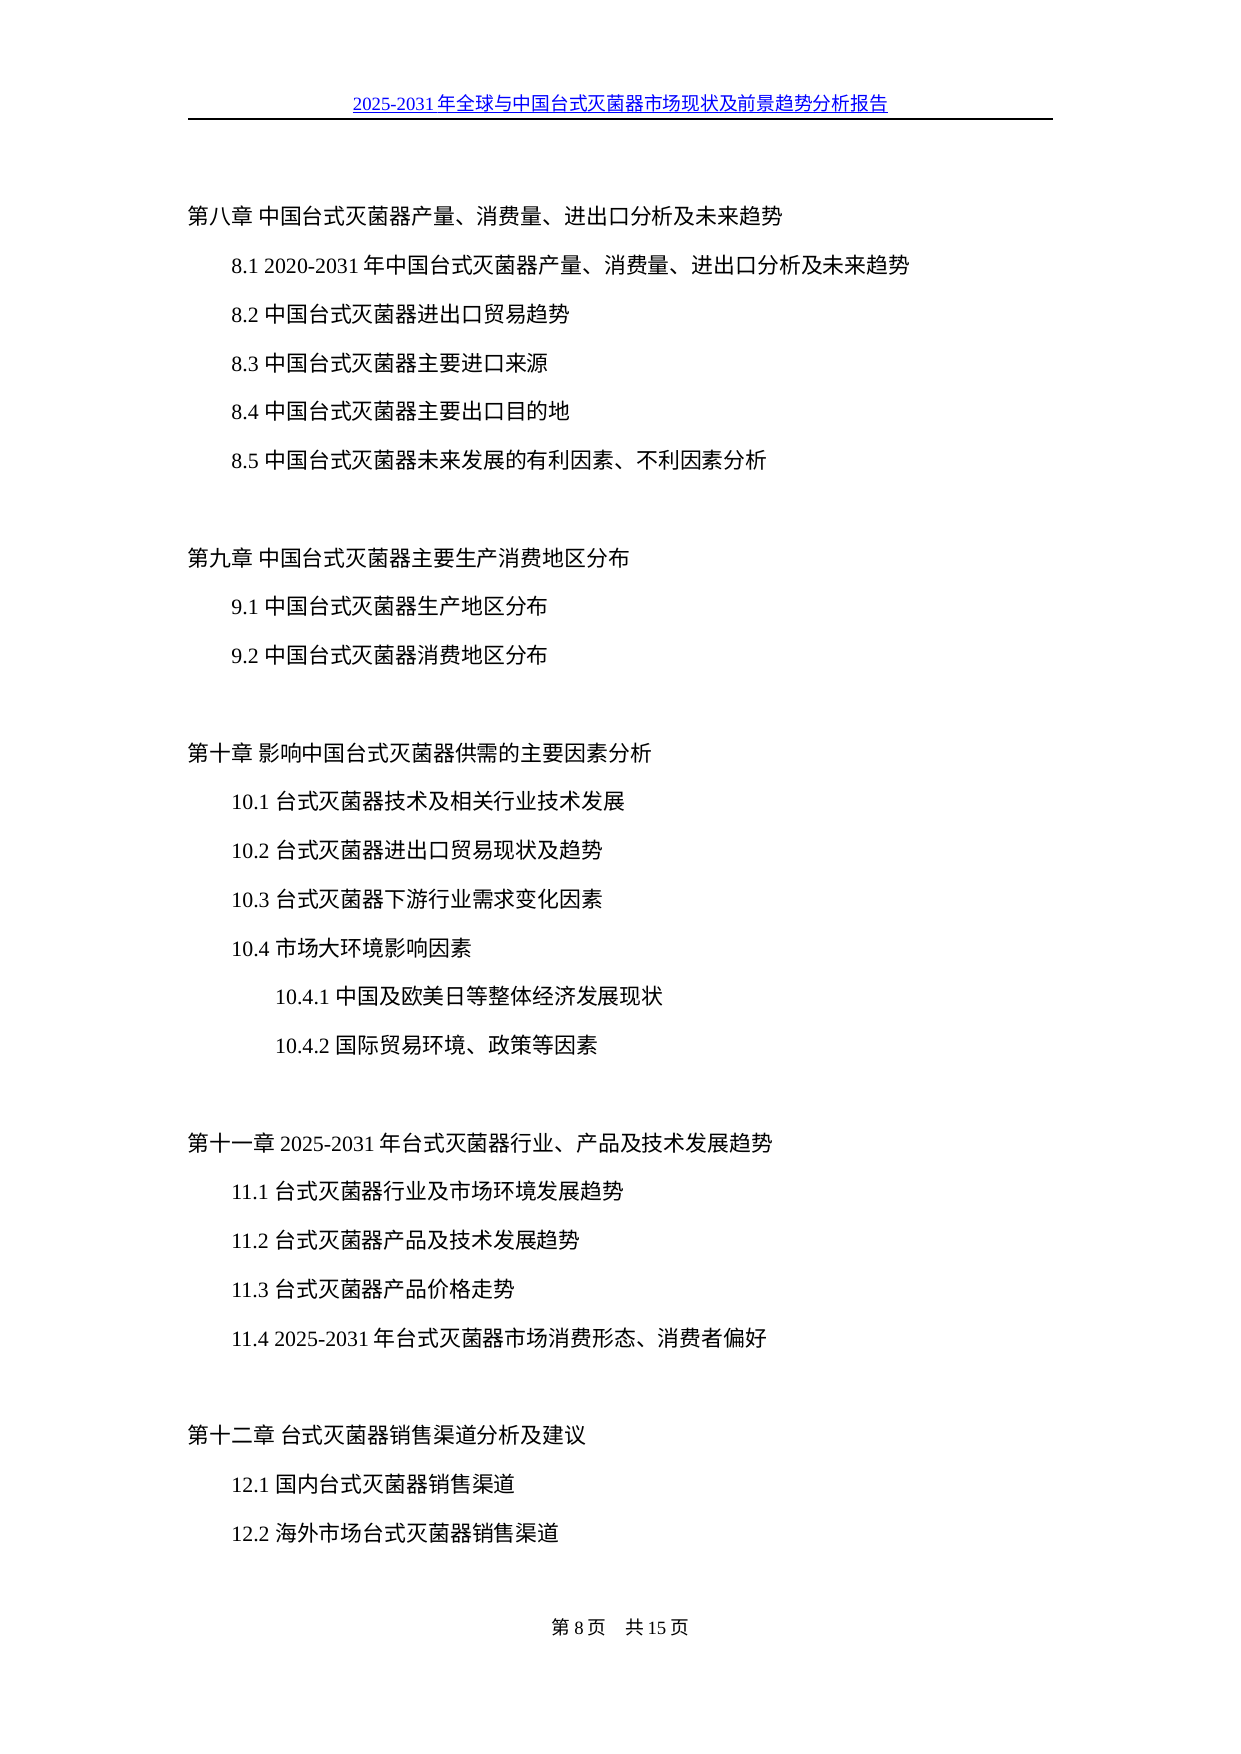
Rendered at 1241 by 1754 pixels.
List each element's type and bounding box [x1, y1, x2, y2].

text [187, 150, 1053, 1548]
